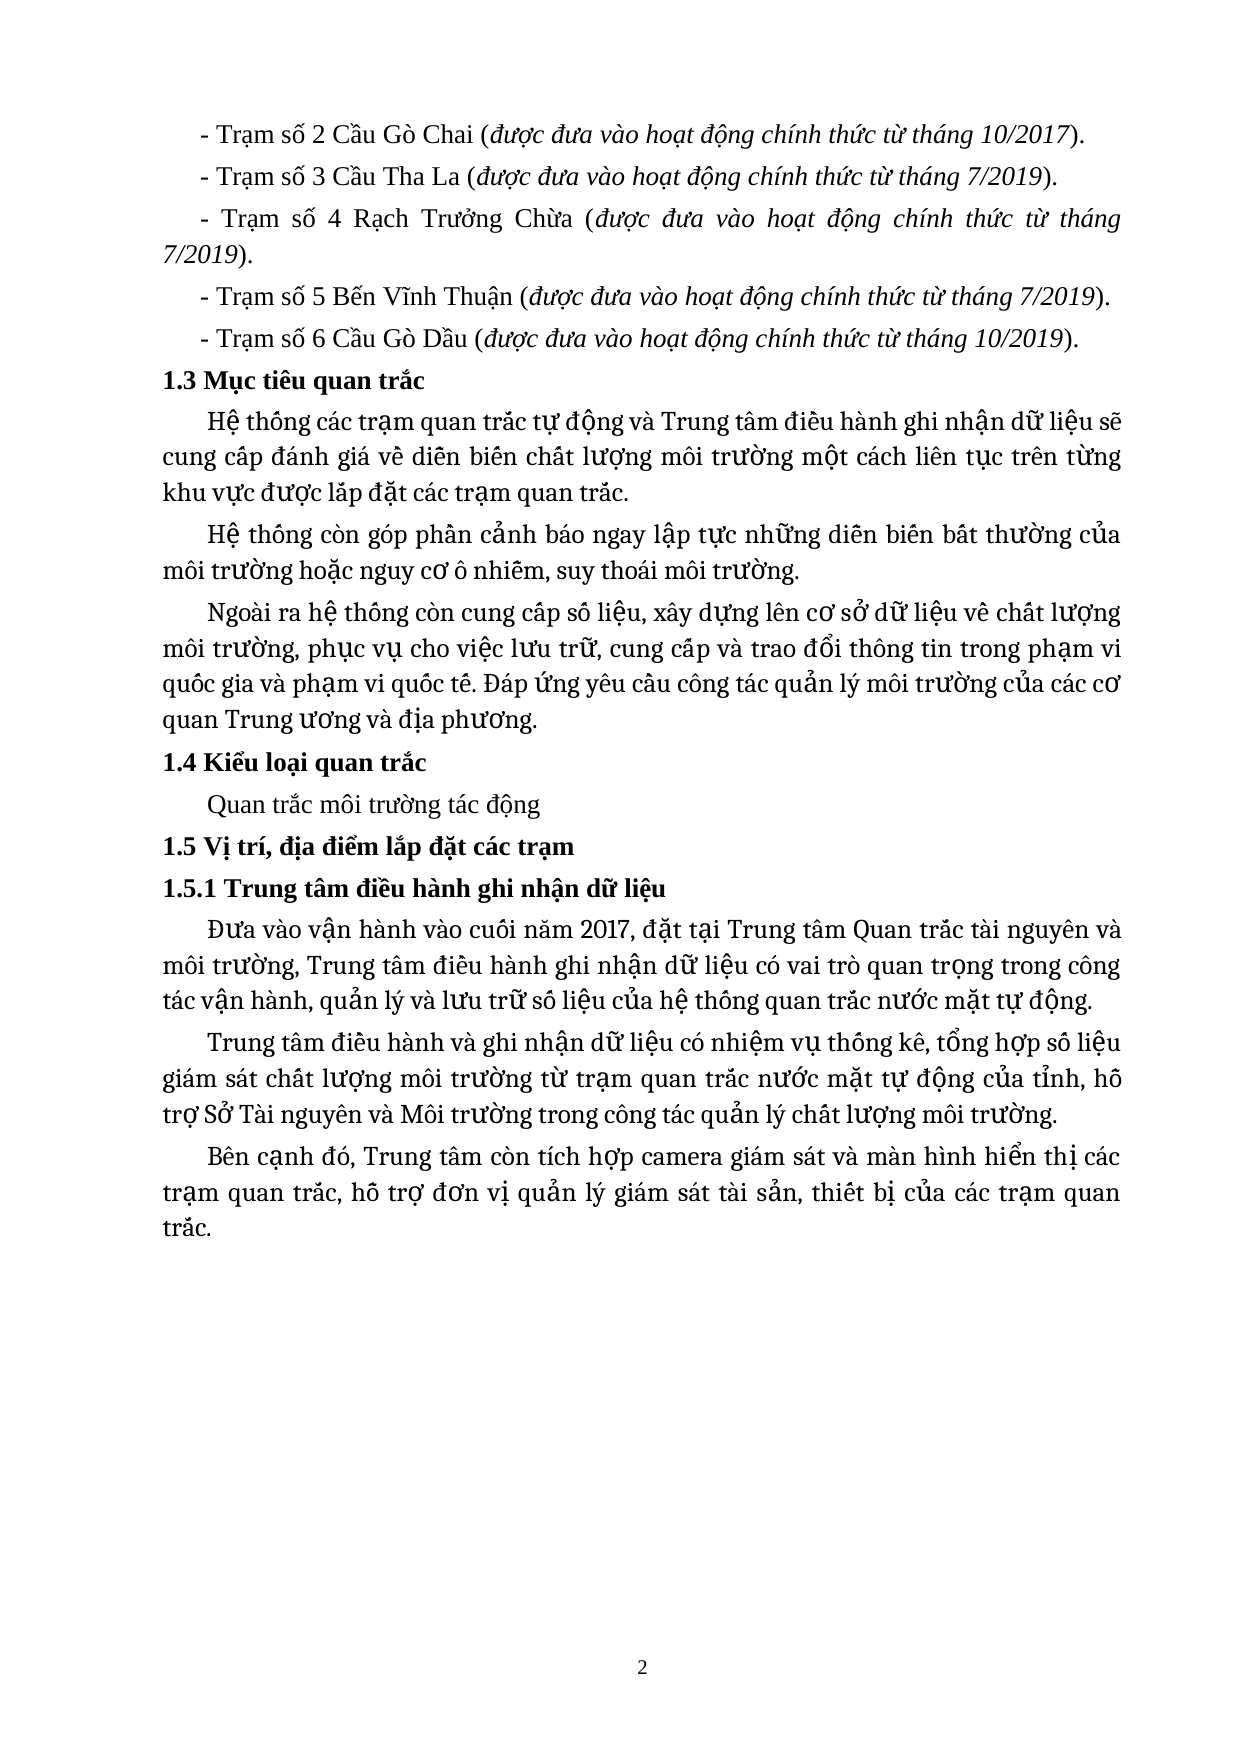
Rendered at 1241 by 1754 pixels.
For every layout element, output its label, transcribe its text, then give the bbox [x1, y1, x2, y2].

subtitle 1.5.1 Trung tâm điều hành ghi nhận dữ liệu [162, 872, 1122, 903]
text - Trạm số 3 Cầu Tha La (được đưa vào hoạt động chính thức từ tháng 7/2019). [162, 160, 1122, 191]
text Bên cạnh đó, Trung tâm còn tích hợp camera giám sát và màn hình hiển thị các trạm quan trắc, hỗ trợ đơn vị quản lý giám sát tài sản, thiết bị của các trạm quan trắc. [162, 1141, 1122, 1189]
text Trung tâm điều hành và ghi nhận dữ liệu có nhiệm vụ thống kê, tổng hợp số liệu giám sát chất lượng môi trường từ trạm quan trắc nước mặt tự động của tỉnh, hỗ trợ Sở Tài nguyên và Môi trường trong công tác quản lý chất lượng môi trường. [162, 1027, 1122, 1130]
text - Trạm số 5 Bến Vĩnh Thuận (được đưa vào hoạt động chính thức từ tháng 7/2019). [162, 280, 1122, 311]
text - Trạm số 6 Cầu Gò Dầu (được đưa vào hoạt động chính thức từ tháng 10/2019). [162, 322, 1122, 353]
text Hệ thống các trạm quan trắc tự động và Trung tâm điều hành ghi nhận dữ liệu sẽ cung cấp đánh giá về diễn biến chất lượng môi trường một cách liên tục trên từng khu vực được lắp đặt các trạm quan trắc. [162, 406, 1122, 508]
text Đưa vào vận hành vào cuối năm 2017, đặt tại Trung tâm Quan trắc tài nguyên và môi trường, Trung tâm điều hành ghi nhận dữ liệu có vai trò quan trọng trong công tác vận hành, quản lý và lưu trữ số liệu của hệ thống quan trắc nước mặt tự động. [162, 914, 1122, 1017]
subtitle 1.5 Vị trí, địa điểm lắp đặt các trạm [162, 830, 1122, 861]
text - Trạm số 2 Cầu Gò Chai (được đưa vào hoạt động chính thức từ tháng 10/2017). [162, 118, 1122, 149]
subtitle 1.4 Kiểu loại quan trắc [162, 746, 1122, 777]
text Quan trắc môi trường tác động [162, 788, 1122, 819]
text - Trạm số 4 Rạch Trưởng Chừa (được đưa vào hoạt động chính thức từ tháng 7/2019). [162, 202, 1122, 269]
text Hệ thống còn góp phần cảnh báo ngay lập tực những diễn biến bất thường của môi trường hoặc nguy cơ ô nhiễm, suy thoái môi trường. [162, 519, 1122, 586]
text Bên cạnh đó, Trung tâm còn tích hợp camera giám sát và màn hình hiển thị các trạm quan trắc, hỗ trợ đơn vị quản lý giám sát tài sản, thiết bị của các trạm quan trắc. [162, 1190, 1122, 1243]
subtitle 1.3 Mục tiêu quan trắc [162, 364, 1122, 395]
text Ngoài ra hệ thống còn cung cấp số liệu, xây dựng lên cơ sở dữ liệu về chất lượng môi trường, phục vụ cho việc lưu trữ, cung cấp và trao đổi thông tin trong phạm vi quốc gia và phạm vi quốc tế. Đáp ứng yêu cầu công tác quản lý môi trường của các cơ quan Trung ương và địa phương. [162, 597, 1122, 735]
